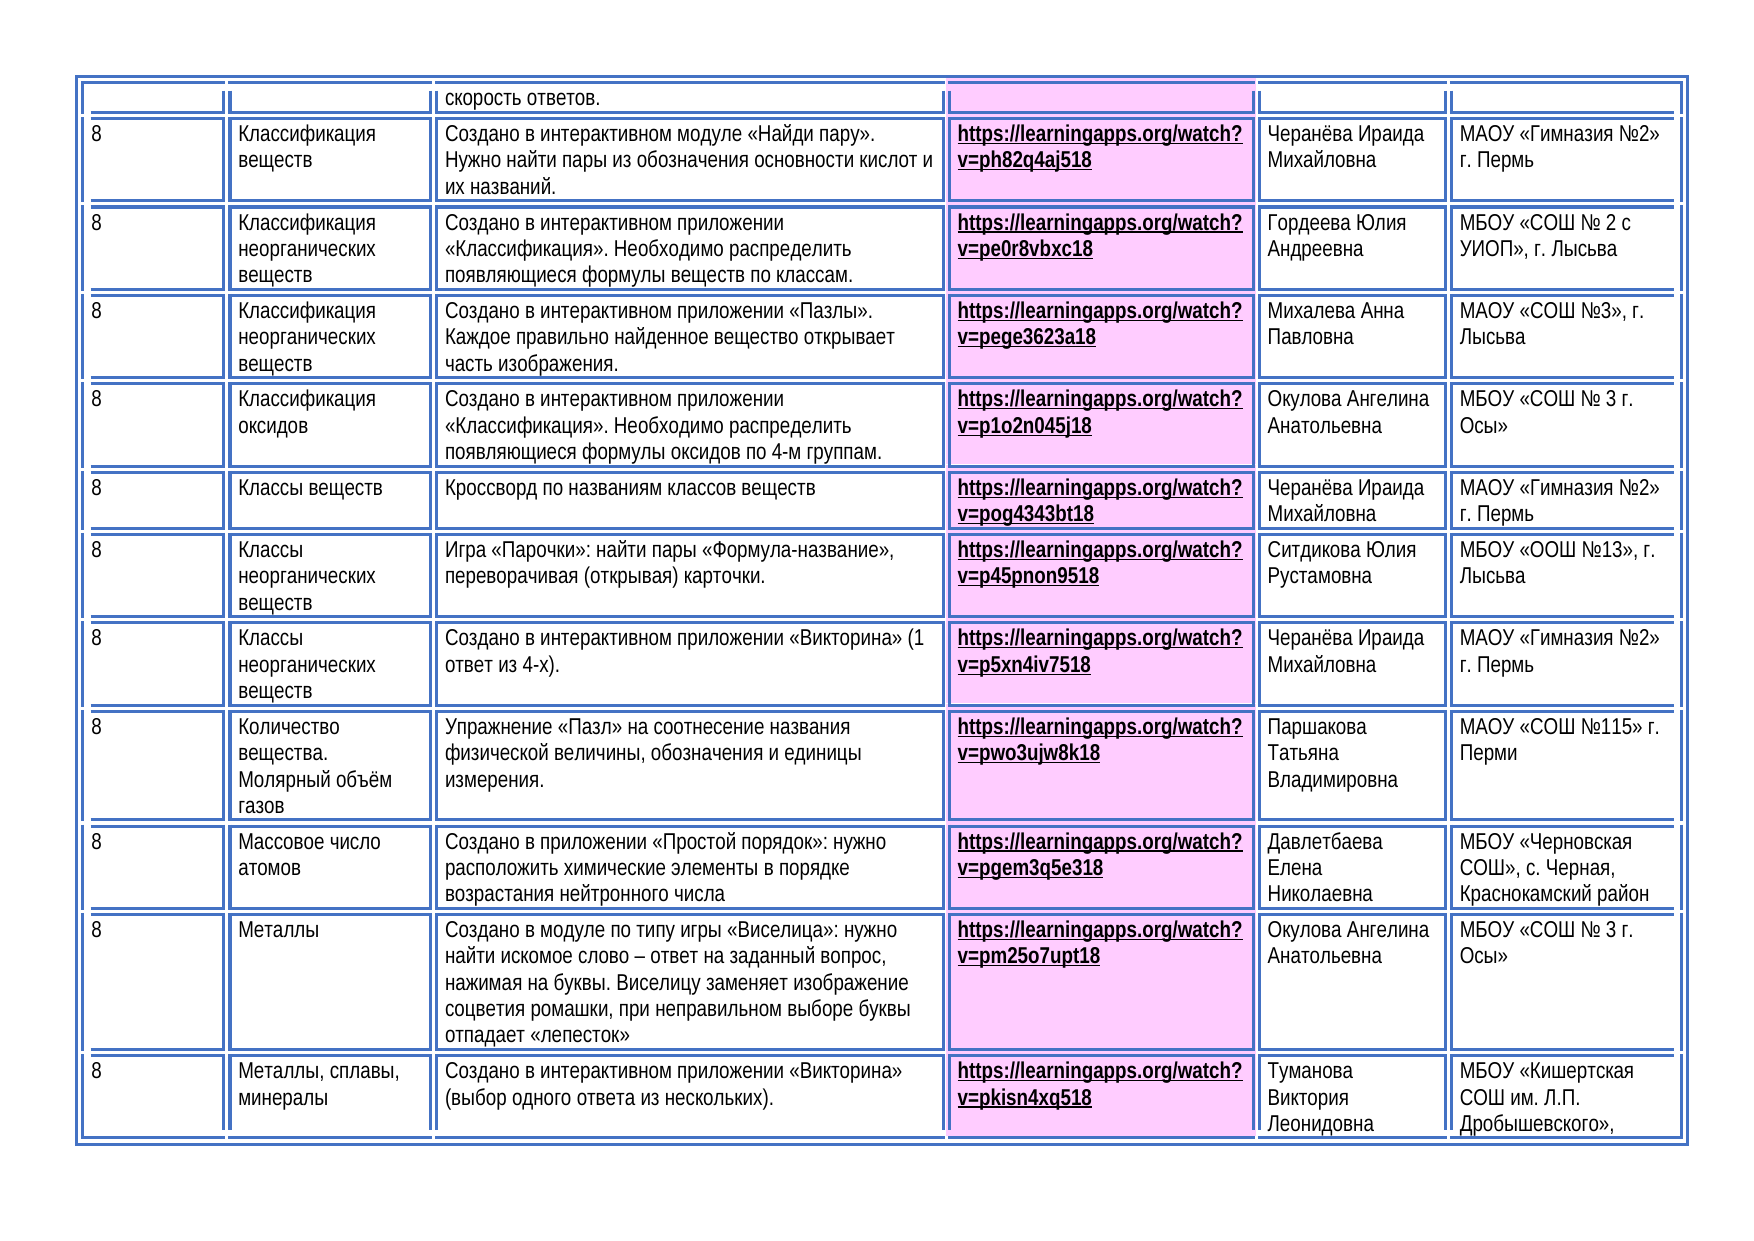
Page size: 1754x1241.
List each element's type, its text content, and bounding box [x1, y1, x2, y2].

table_cell Металлы [227, 907, 433, 1048]
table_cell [946, 78, 1256, 111]
table_cell Классификация неорганических веществ [227, 288, 433, 376]
table_cell Окулова Ангелина Анатольевна [1256, 376, 1448, 464]
table_cell Классификация оксидов [227, 376, 433, 464]
table_cell https://learningapps.org/watch?v=pwo3ujw8k18 [946, 704, 1256, 818]
table_cell https://learningapps.org/watch?v=pgem3q5e318 [946, 818, 1256, 907]
table_cell Окулова Ангелина Анатольевна [1256, 907, 1448, 1048]
table_cell Классификация веществ [227, 111, 433, 199]
table_cell 8 [80, 818, 227, 907]
table_cell Классы неорганических веществ [227, 527, 433, 615]
table_cell Создано в интерактивном приложении «Классификация». Необходимо распределить появляющиеся формулы веществ по классам. [434, 199, 946, 288]
table_cell https://learningapps.org/watch?v=pege3623a18 [946, 288, 1256, 376]
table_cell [227, 78, 433, 111]
table_cell 8 [80, 376, 227, 464]
table_cell https://learningapps.org/watch?v=pog4343bt18 [946, 465, 1256, 527]
table_cell МБОУ «Черновская СОШ», с. Черная, Краснокамский район [1448, 818, 1684, 907]
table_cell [1256, 1048, 1448, 1136]
table_cell МАОУ «СОШ №115» г. Перми [1448, 704, 1684, 818]
table_cell МБОУ «ООШ №13», г. Лысьва [1448, 527, 1684, 615]
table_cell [946, 1048, 1256, 1136]
table_cell 8 [80, 78, 227, 111]
table_cell Упражнение «Пазл» на соотнесение названия физической величины, обозначения и единицы измерения. [434, 704, 946, 818]
table_cell Создано в модуле по типу игры «Виселица»: нужно найти искомое слово – ответ на заданный вопрос, нажимая на буквы. Виселицу заменяет изображение соцветия ромашки, при неправильном выборе буквы отпадает «лепесток» [434, 907, 946, 1048]
table_cell Создано в интерактивном приложении «Викторина» (1 ответ из 4-х). [434, 615, 946, 703]
table_cell Черанёва Ираида Михайловна [1256, 465, 1448, 527]
table_cell МАОУ «Гимназия №2» г. Пермь [1448, 615, 1684, 703]
table_cell Кроссворд по названиям классов веществ [434, 465, 946, 527]
table_cell 8 [80, 527, 227, 615]
table_cell 8 [80, 1048, 227, 1136]
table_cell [1256, 78, 1448, 111]
table_cell https://learningapps.org/watch?v=ph82q4aj518 [946, 111, 1256, 199]
table_cell Черанёва Ираида Михайловна [1256, 111, 1448, 199]
table_cell 8 [80, 465, 227, 527]
table_cell МАОУ «Гимназия №2» г. Пермь [1448, 111, 1684, 199]
table_cell 8 [80, 615, 227, 703]
table_cell https://learningapps.org/watch?v=pe0r8vbxc18 [946, 199, 1256, 288]
table_cell Давлетбаева Елена Николаевна [1256, 818, 1448, 907]
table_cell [227, 1048, 433, 1136]
table_cell Создано в интерактивном приложении «Пазлы». Каждое правильно найденное вещество открывает часть изображения. [434, 288, 946, 376]
table_cell Классы неорганических веществ [227, 615, 433, 703]
table_cell Михалева Анна Павловна [1256, 288, 1448, 376]
table_cell Гордеева Юлия Андреевна [1256, 199, 1448, 288]
table_cell Количество вещества. Молярный объём газов [227, 704, 433, 818]
table_cell Игра «Парочки»: найти пары «Формула-название», переворачивая (открывая) карточки. [434, 527, 946, 615]
table_cell Массовое число атомов [227, 818, 433, 907]
table_cell МБОУ «СОШ № 3 г. Осы» [1448, 376, 1684, 464]
table_cell Создано в приложении «Простой порядок»: нужно расположить химические элементы в порядке возрастания нейтронного числа [434, 818, 946, 907]
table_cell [434, 1048, 946, 1136]
table_cell https://learningapps.org/watch?v=p1o2n045j18 [946, 376, 1256, 464]
table_cell Ситдикова Юлия Рустамовна [1256, 527, 1448, 615]
table_cell Классы веществ [227, 465, 433, 527]
table_cell 8 [80, 704, 227, 818]
table_cell МАОУ «Гимназия №2» г. Пермь [1448, 465, 1684, 527]
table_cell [434, 78, 946, 111]
table_cell Черанёва Ираида Михайловна [1256, 615, 1448, 703]
table_cell Классификация неорганических веществ [227, 199, 433, 288]
table_cell МБОУ «СОШ № 3 г. Осы» [1448, 907, 1684, 1048]
table_cell https://learningapps.org/watch?v=pm25o7upt18 [946, 907, 1256, 1048]
table_cell Создано в интерактивном модуле «Найди пару». Нужно найти пары из обозначения основности кислот и их названий. [434, 111, 946, 199]
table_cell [1448, 78, 1684, 111]
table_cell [1448, 1048, 1684, 1136]
table_cell Паршакова Татьяна Владимировна [1256, 704, 1448, 818]
table_cell 8 [80, 907, 227, 1048]
table_cell 8 [80, 111, 227, 199]
table_cell МАОУ «СОШ №3», г. Лысьва [1448, 288, 1684, 376]
table_cell 8 [80, 288, 227, 376]
table_cell https://learningapps.org/watch?v=p5xn4iv7518 [946, 615, 1256, 703]
table_cell 8 [80, 199, 227, 288]
table_cell https://learningapps.org/watch?v=p45pnon9518 [946, 527, 1256, 615]
table_cell МБОУ «СОШ № 2 с УИОП», г. Лысьва [1448, 199, 1684, 288]
table_cell Создано в интерактивном приложении «Классификация». Необходимо распределить появляющиеся формулы оксидов по 4-м группам. [434, 376, 946, 464]
